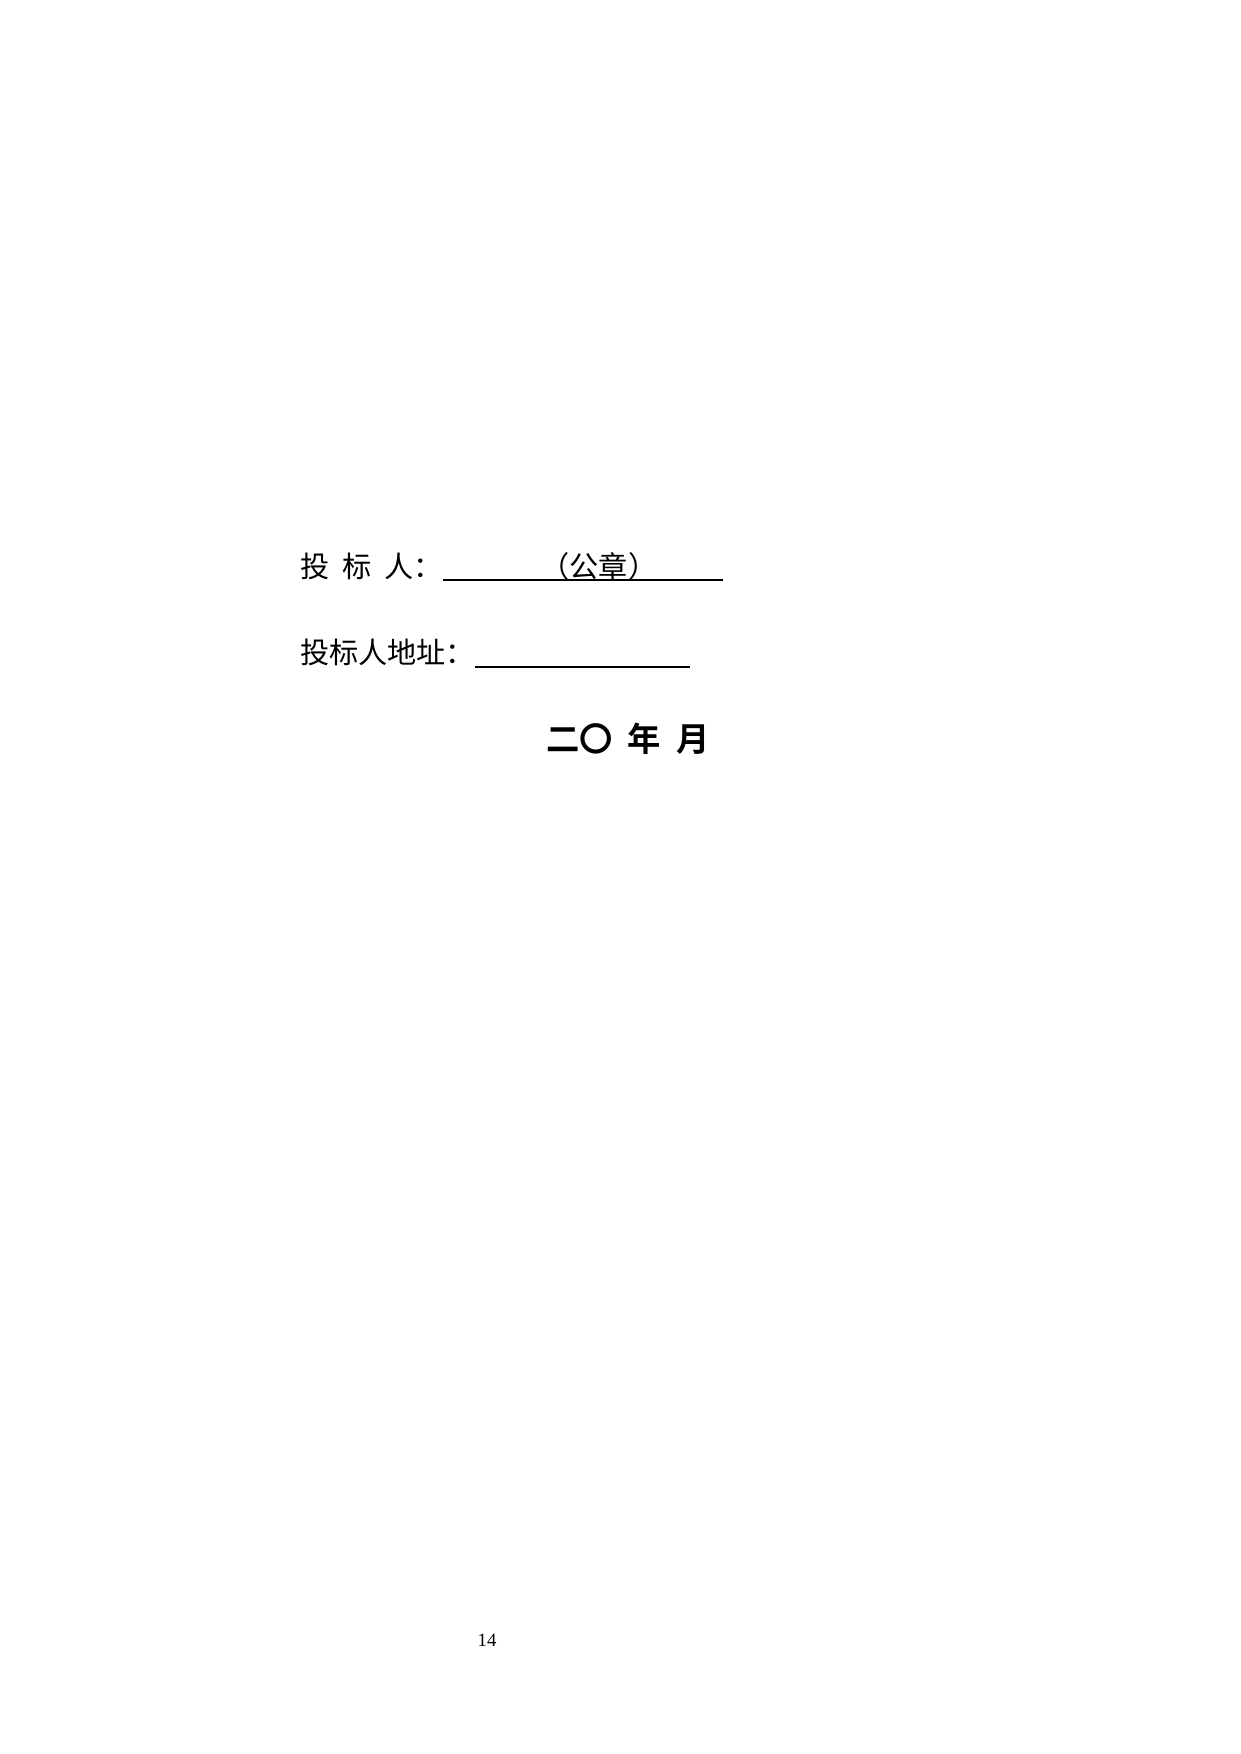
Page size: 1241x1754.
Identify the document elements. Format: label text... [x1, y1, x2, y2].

text 投标人地址： [300, 618, 1093, 683]
text 投 标 人： （公章） [300, 532, 1093, 597]
text 二〇 年 月 [162, 704, 1093, 769]
